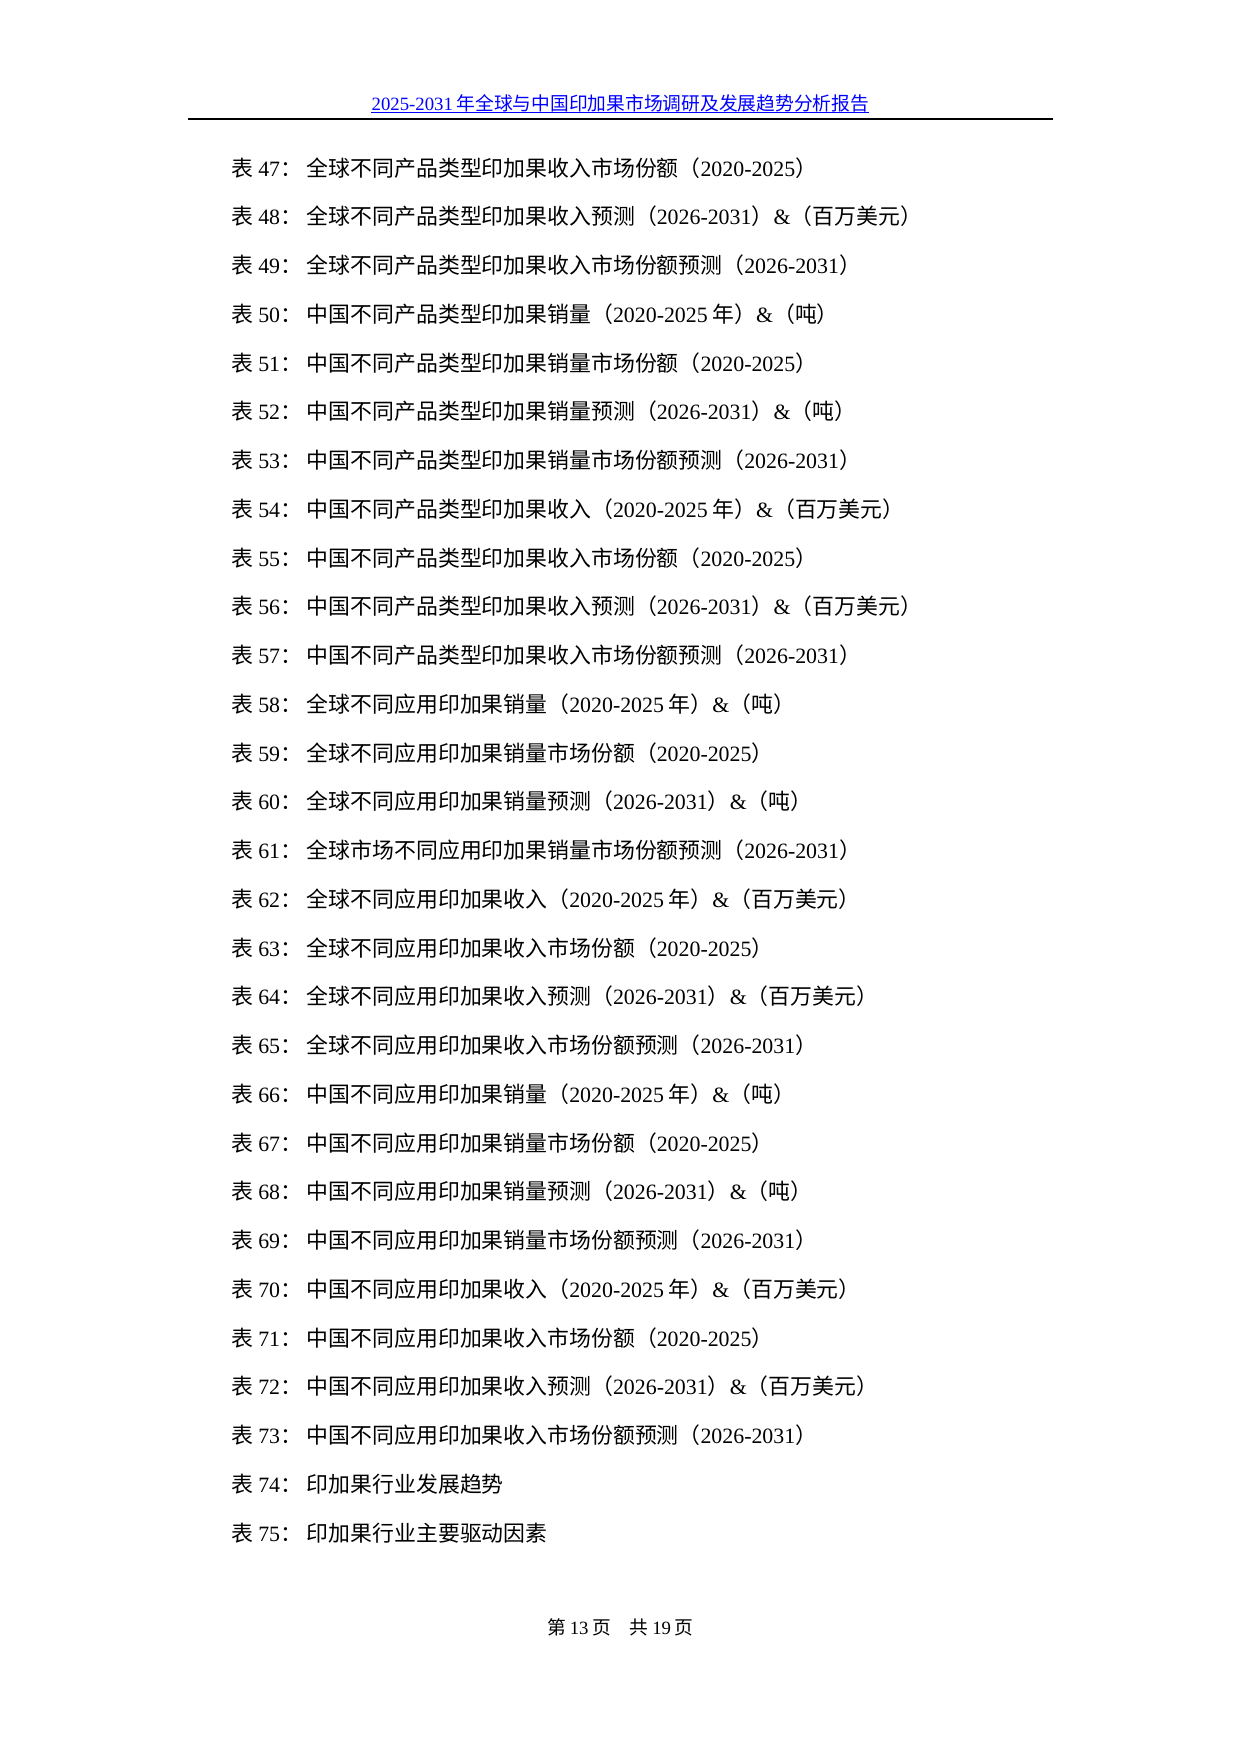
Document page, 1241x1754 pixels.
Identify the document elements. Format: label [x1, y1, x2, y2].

text [187, 150, 1053, 1548]
